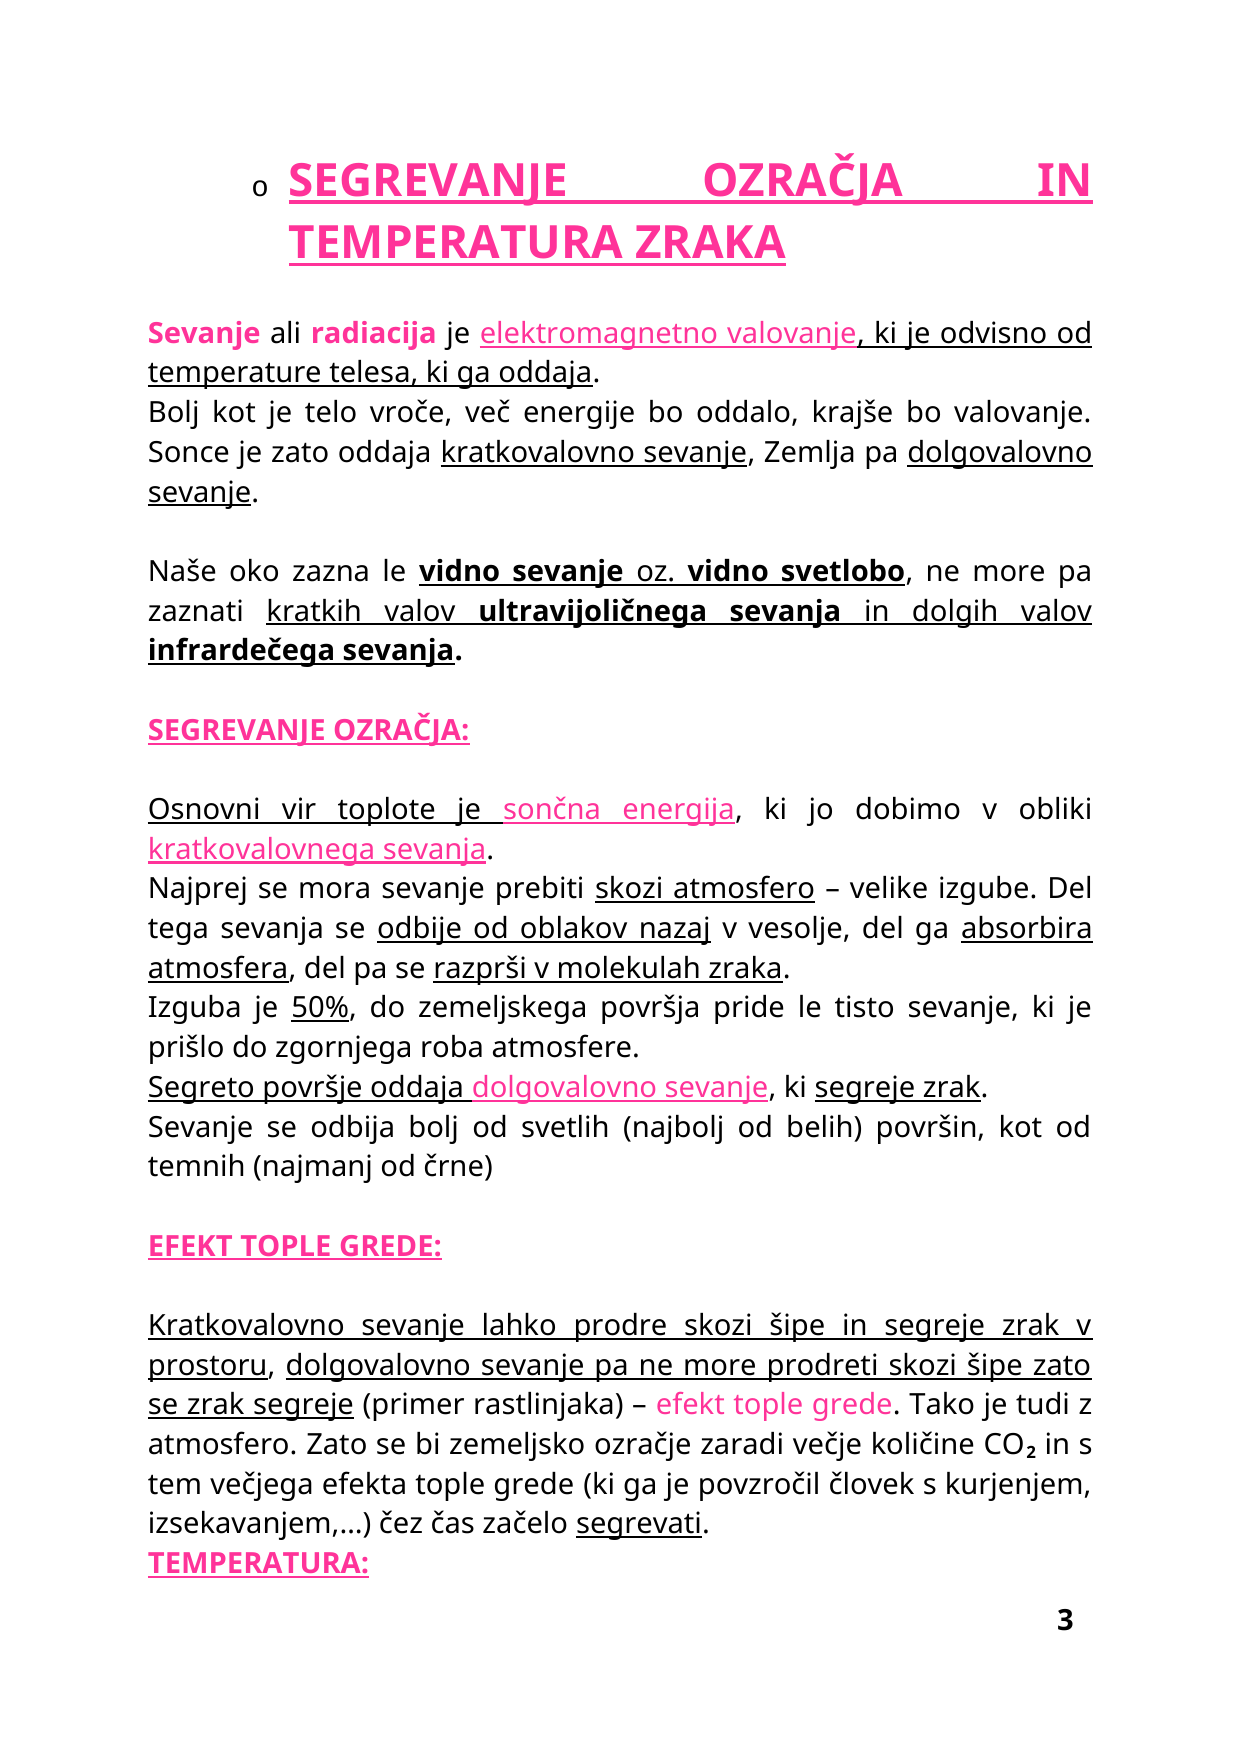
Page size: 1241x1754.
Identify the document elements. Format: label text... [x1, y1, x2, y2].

text Izguba je 50%, do zemeljskega površja pride le tisto sevanje, ki je prišlo do zgornjega roba atmosfere. [148, 987, 1093, 1066]
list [251, 148, 1093, 272]
text Kratkovalovno sevanje lahko prodre skozi šipe in segreje zrak v prostoru, dolgovalovno sevanje pa ne more prodreti skozi šipe zato se zrak segreje (primer rastlinjaka) – efekt tople grede. Tako je tudi z atmosfero. Zato se bi zemeljsko ozračje zaradi večje količine CO2 in s tem večjega efekta tople grede (ki ga je povzročil človek s kurjenjem, izsekavanjem,…) čez čas začelo segrevati. [148, 1304, 1093, 1338]
text Kratkovalovno sevanje lahko prodre skozi šipe in segreje zrak v prostoru, dolgovalovno sevanje pa ne more prodreti skozi šipe zato se zrak segreje (primer rastlinjaka) – efekt tople grede. Tako je tudi z atmosfero. Zato se bi zemeljsko ozračje zaradi večje količine CO2 in s tem večjega efekta tople grede (ki ga je povzročil človek s kurjenjem, izsekavanjem,…) čez čas začelo segrevati. [148, 1340, 1093, 1542]
text Bolj kot je telo vroče, več energije bo oddalo, krajše bo valovanje. Sonce je zato oddaja kratkovalovno sevanje, Zemlja pa dolgovalovno sevanje. [148, 391, 1093, 511]
text Najprej se mora sevanje prebiti skozi atmosfero – velike izgube. Del tega sevanja se odbije od oblakov nazaj v vesolje, del ga absorbira atmosfera, del pa se razprši v molekulah zraka. [148, 868, 1093, 987]
text Sevanje ali radiacija je elektromagnetno valovanje, ki je odvisno od temperature telesa, ki ga oddaja. [148, 312, 1093, 391]
text TEMPERATURA: [148, 1542, 1093, 1582]
text EFEKT TOPLE GREDE: [148, 1225, 1093, 1264]
text Osnovni vir toplote je sončna energija, ki jo dobimo v obliki kratkovalovnega sevanja. [148, 788, 1093, 868]
text Segreto površje oddaja dolgovalovno sevanje, ki segreje zrak. [148, 1066, 1093, 1106]
text Naše oko zazna le vidno sevanje oz. vidno svetlobo, ne more pa zaznati kratkih valov ultravijoličnega sevanja in dolgih valov infrardečega sevanja. [148, 550, 1093, 669]
text SEGREVANJE OZRAČJA: [148, 709, 1093, 749]
text Sevanje se odbija bolj od svetlih (najbolj od belih) površin, kot od temnih (najmanj od črne) [148, 1106, 1093, 1185]
